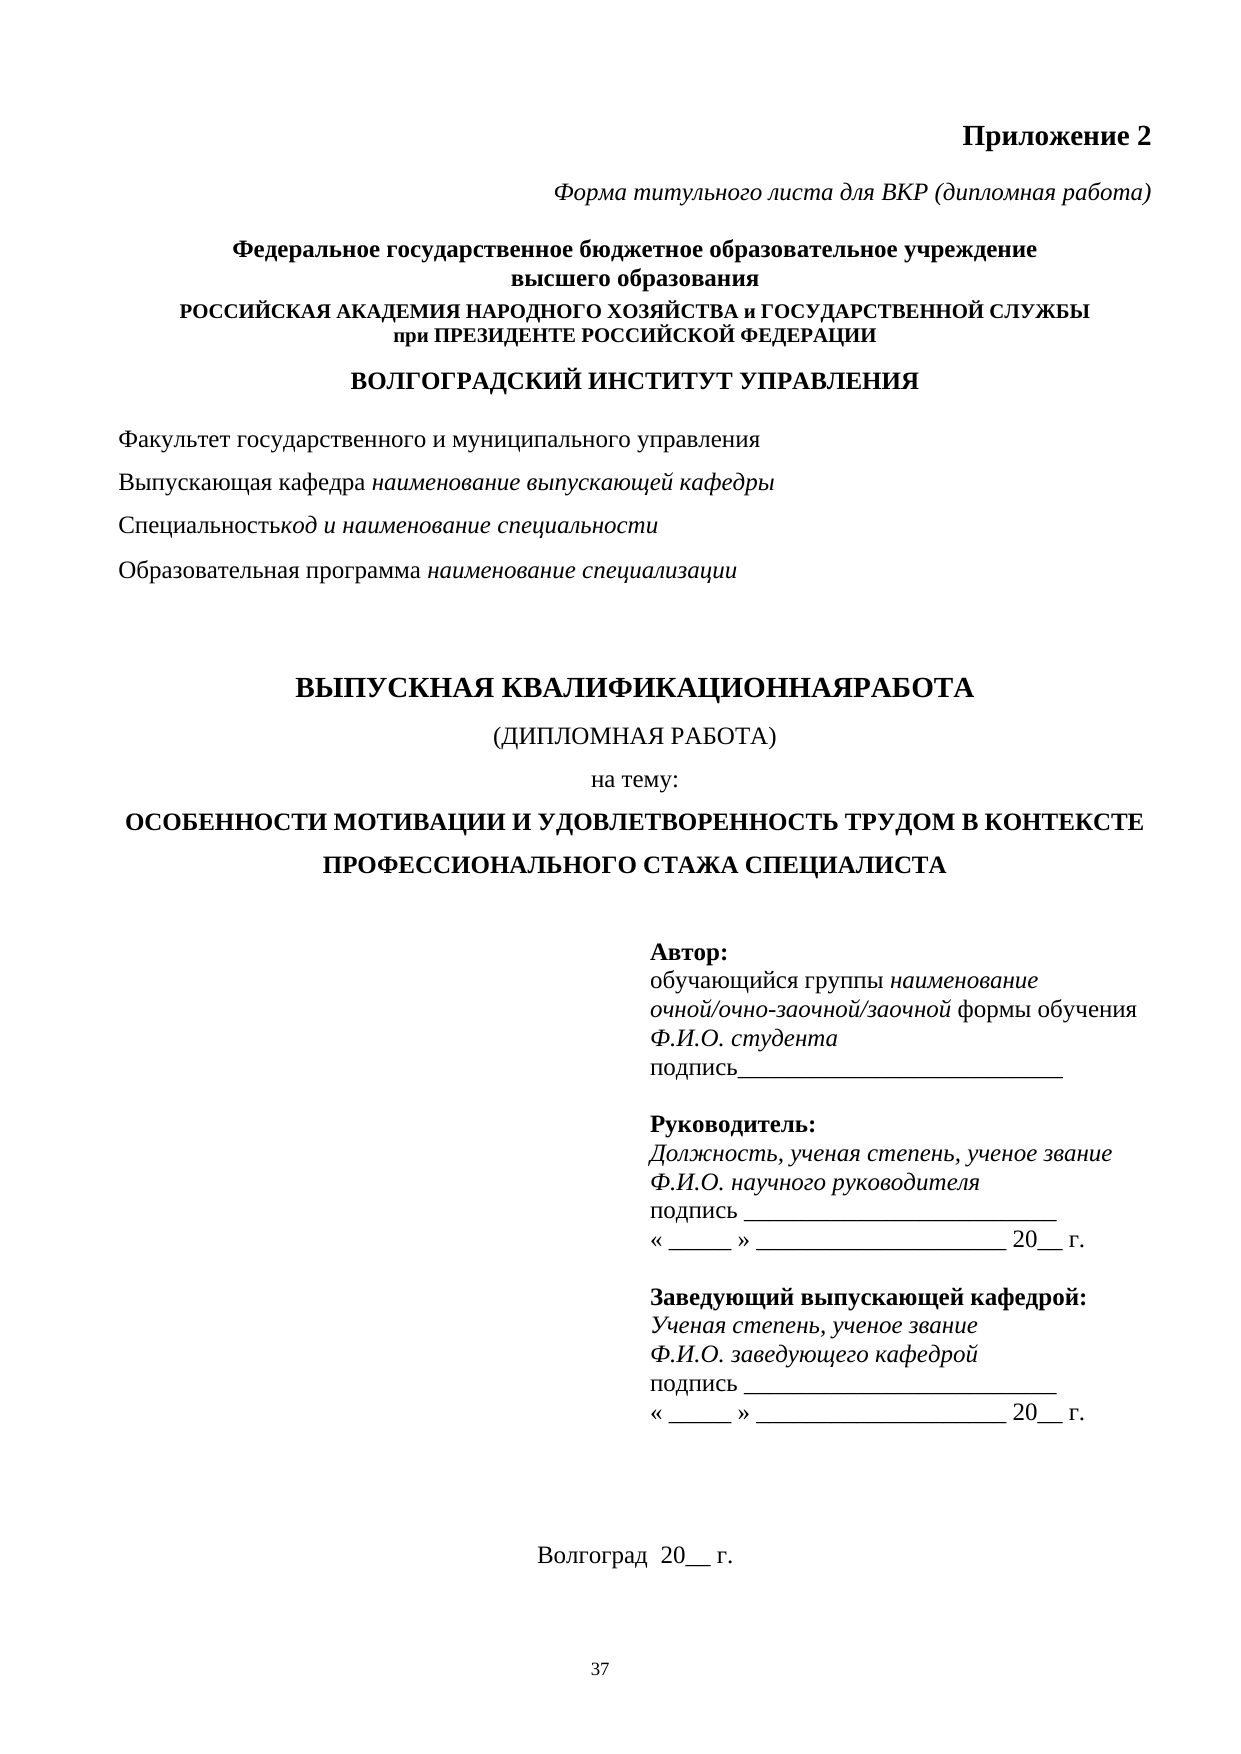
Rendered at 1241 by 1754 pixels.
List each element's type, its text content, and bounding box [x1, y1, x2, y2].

text Ф.И.О. научного руководителя [650, 1167, 1152, 1195]
text ВОЛГОГРАДСКИЙ ИНСТИТУТ УПРАВЛЕНИЯ [118, 366, 1152, 395]
text на тему: [118, 764, 1152, 793]
text при ПРЕЗИДЕНТЕ РОССИЙСКОЙ ФЕДЕРАЦИИ [118, 323, 1152, 347]
text ВЫПУСКНАЯ КВАЛИФИКАЦИОННАЯРАБОТА [118, 671, 1152, 704]
text Ф.И.О. заведующего кафедрой [650, 1339, 1152, 1368]
text подпись _________________________ [650, 1368, 1152, 1397]
text подпись__________________________ [650, 1052, 1152, 1080]
text Выпускающая кафедра наименование выпускающей кафедры [118, 467, 1152, 496]
text высшего образования [118, 263, 1152, 292]
text Ученая степень, ученое звание [650, 1310, 1152, 1339]
text Факультет государственного и муниципального управления [118, 424, 1152, 452]
text очной/очно-заочной/заочной формы обучения [650, 994, 1152, 1023]
text (дипломная работа) [118, 721, 1152, 750]
text обучающийся группы наименование [650, 965, 1152, 994]
text Должность, ученая степень, ученое звание [650, 1138, 1152, 1167]
text РОССИЙСКАЯ АКАДЕМИЯ НАРОДНОГО ХОЗЯЙСТВА и ГОСУДАРСТВЕННОЙ СЛУЖБЫ [118, 299, 1152, 323]
text Образовательная программа наименование специализации [118, 556, 1152, 584]
text Заведующий выпускающей кафедрой: [650, 1282, 1152, 1310]
text Форма титульного листа для ВКР (дипломная работа) [118, 177, 1152, 205]
text подпись _________________________ [650, 1195, 1152, 1224]
text Специальностькод и наименование специальности [118, 510, 1152, 539]
text ОСОБЕННОСТИ МОТИВАЦИИ И УДОВЛЕТВОРЕННОСТЬ ТРУДОМ В КОНТЕКСТЕ ПРОФЕССИОНАЛЬНОГО СТАЖА СПЕЦИАЛИСТА [118, 807, 1152, 879]
text Волгоград 20__ г. [118, 1540, 1152, 1569]
text Приложение 2 [118, 118, 1152, 152]
text « _____ » ____________________ 20__ г. [650, 1224, 1152, 1253]
text Руководитель: [650, 1109, 1152, 1138]
text Ф.И.О. студента [650, 1023, 1152, 1052]
text « _____ » ____________________ 20__ г. [650, 1397, 1152, 1425]
text Автор: [650, 937, 1152, 965]
text Федеральное государственное бюджетное образовательное учреждение [118, 234, 1152, 263]
